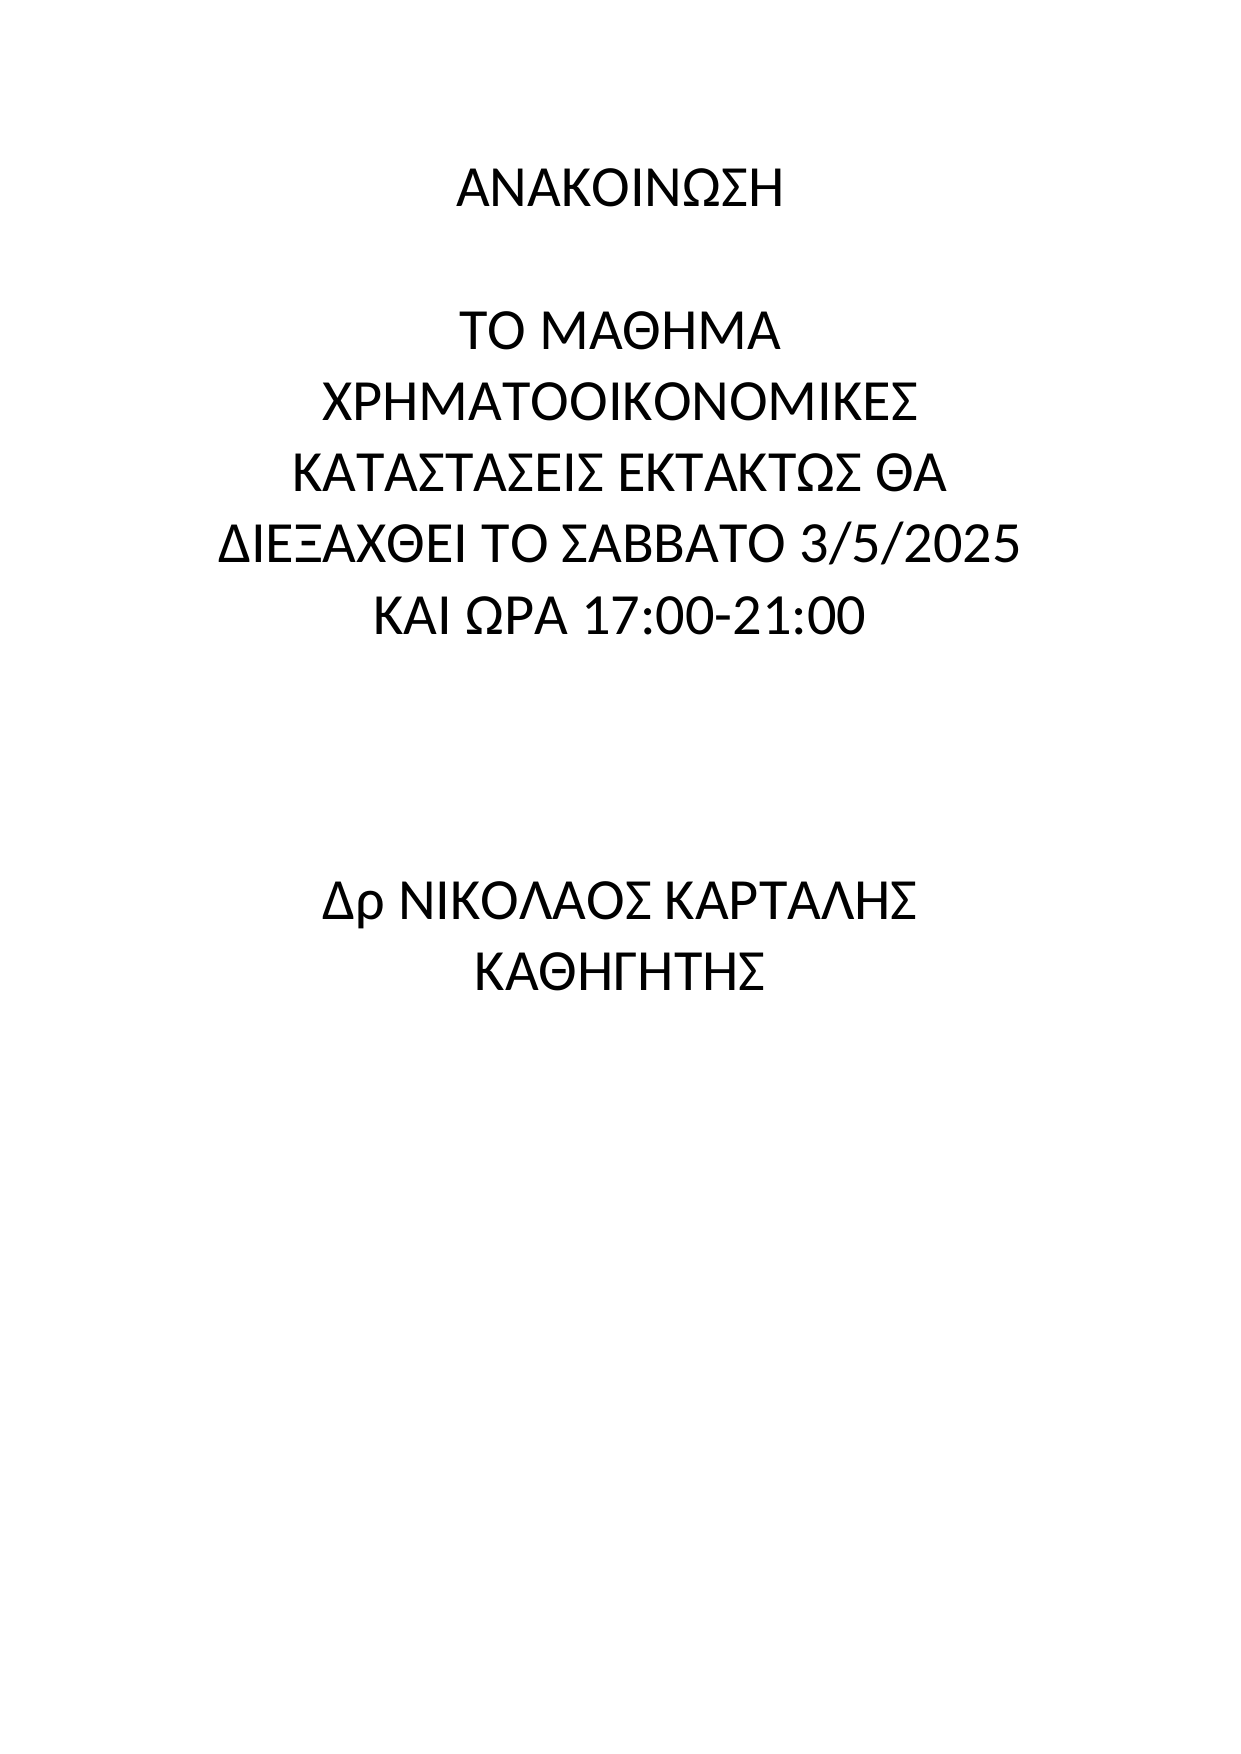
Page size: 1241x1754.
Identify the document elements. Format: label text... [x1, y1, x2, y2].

text Δρ ΝΙΚΟΛΑΟΣ ΚΑΡΤΑΛΗΣ [187, 862, 1053, 934]
text ΚΑΘΗΓΗΤΗΣ [187, 934, 1053, 1005]
text ΤΟ ΜΑΘΗΜΑ ΧΡΗΜΑΤΟΟΙΚΟΝΟΜΙΚΕΣ ΚΑΤΑΣΤΑΣΕΙΣ ΕΚΤΑΚΤΩΣ ΘΑ ΔΙΕΞΑΧΘΕΙ ΤΟ ΣΑΒΒΑΤΟ 3/5/2025 ΚΑΙ ΩΡΑ 17:00-21:00 [187, 292, 1053, 649]
text ANAKOINΩΣΗ [187, 150, 1053, 221]
